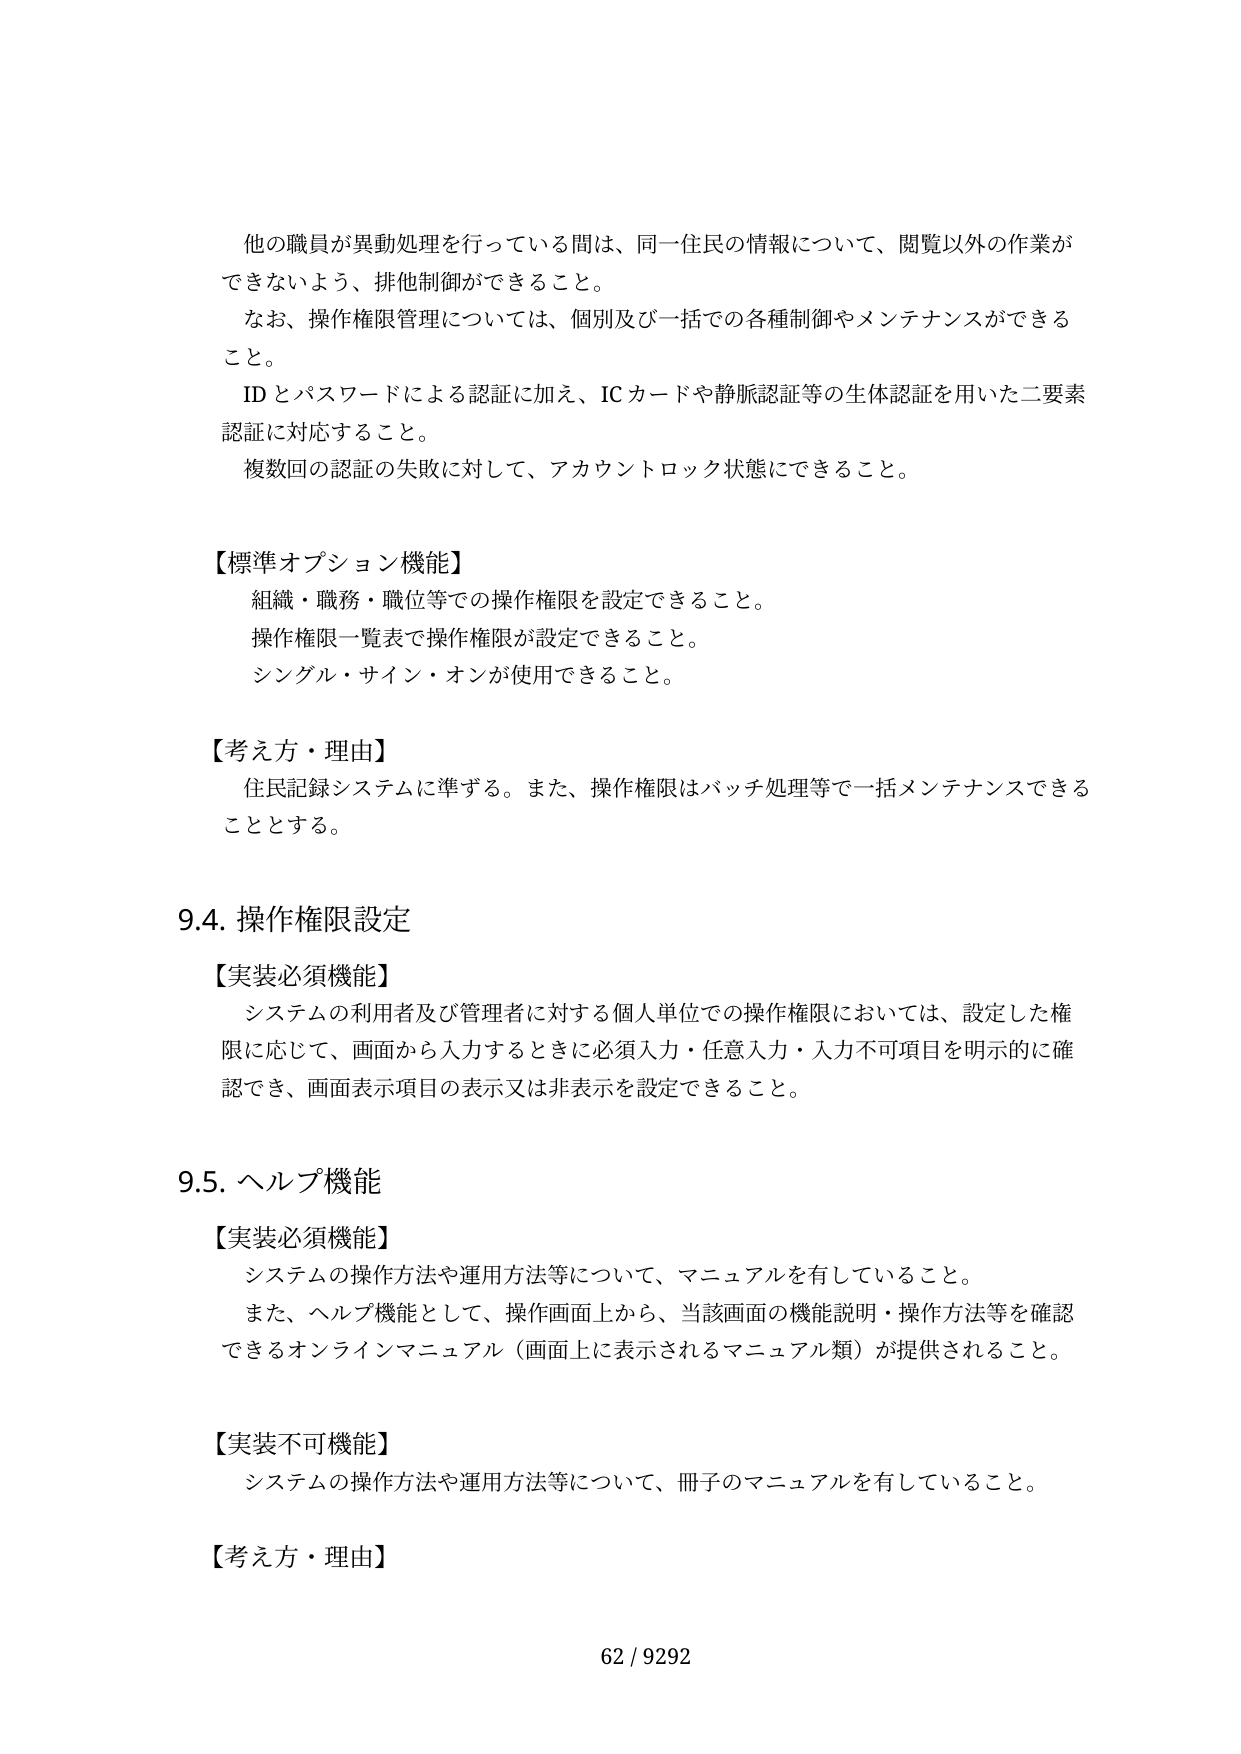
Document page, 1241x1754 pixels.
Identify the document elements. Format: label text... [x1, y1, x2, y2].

text システムの利用者及び管理者に対する個人単位での操作権限においては、設定した権限に応じて、画面から入力するときに必須入力・任意入力・入力不可項目を明示的に確認でき、画面表示項目の表示又は非表示を設定できること。 [221, 993, 1092, 1105]
text 住民記録システムに準ずる。また、操作権限はバッチ処理等で一括メンテナンスできることとする。 [221, 768, 1092, 843]
subtitle 操作権限設定 [177, 880, 1092, 955]
text 操作権限一覧表で操作権限が設定できること。 [221, 618, 1092, 655]
text また、ヘルプ機能として、操作画面上から、当該画面の機能説明・操作方法等を確認できるオンラインマニュアル（画面上に表示されるマニュアル類）が提供されること。 [221, 1293, 1092, 1368]
text 組織・職務・職位等での操作権限を設定できること。 [221, 580, 1092, 618]
text 複数回の認証の失敗に対して、アカウントロック状態にできること。 [221, 449, 1092, 487]
subtitle ヘルプ機能 [177, 1143, 1092, 1218]
text 【実装不可機能】 [177, 1424, 1092, 1462]
text システムの操作方法や運用方法等について、冊子のマニュアルを有していること。 [221, 1462, 1092, 1499]
text シングル・サイン・オンが使用できること。 [221, 655, 1092, 693]
text 他の職員が異動処理を行っている間は、同一住民の情報について、閲覧以外の作業ができないよう、排他制御ができること。 [221, 224, 1092, 299]
text IDとパスワードによる認証に加え、ICカードや静脈認証等の生体認証を用いた二要素認証に対応すること。 [221, 374, 1092, 449]
text システムの操作方法や運用方法等について、マニュアルを有していること。 [221, 1255, 1092, 1293]
text 【考え方・理由】 [177, 1537, 1092, 1574]
text なお、操作権限管理については、個別及び一括での各種制御やメンテナンスができること。 [221, 299, 1092, 374]
text 【考え方・理由】 [177, 730, 1092, 768]
text 【実装必須機能】 [177, 1218, 1092, 1255]
text 【実装必須機能】 [177, 955, 1092, 993]
text 【標準オプション機能】 [177, 543, 1092, 580]
